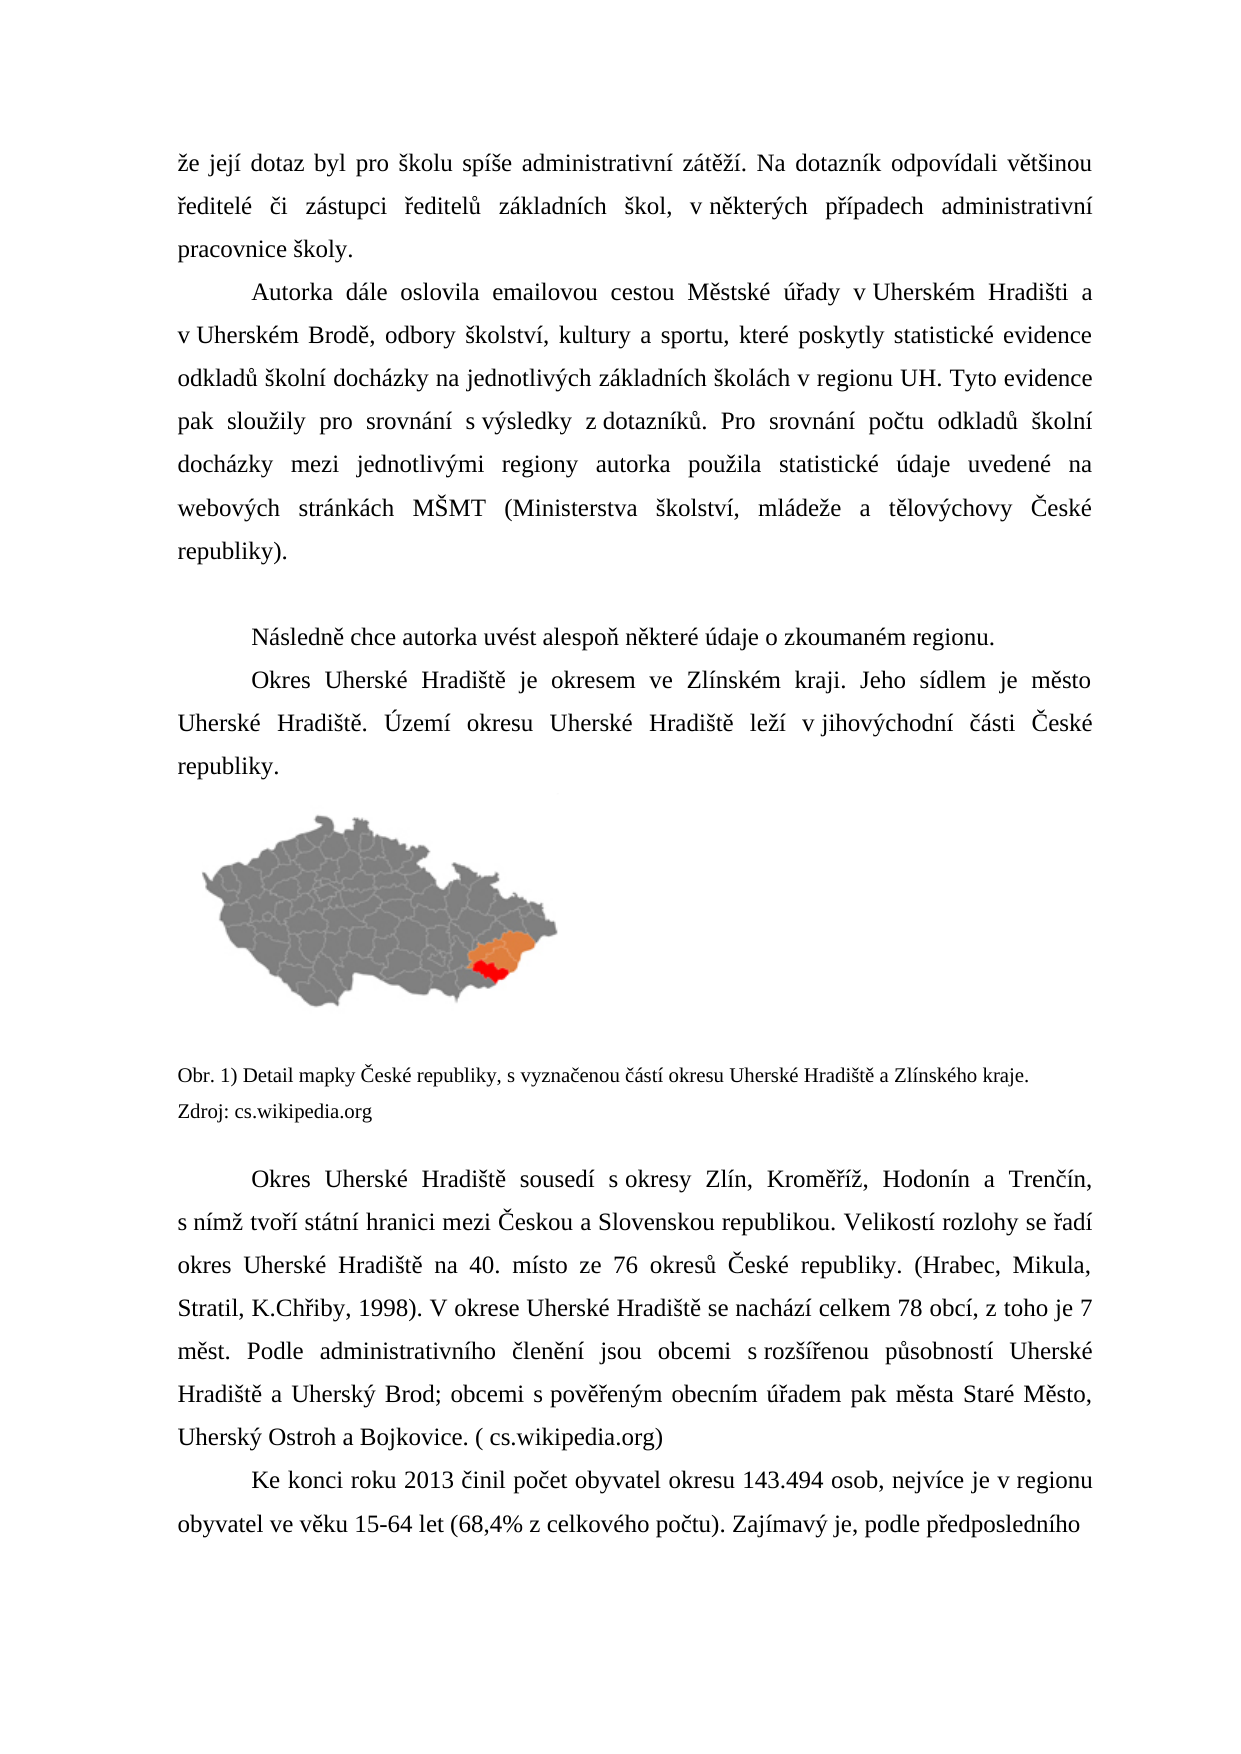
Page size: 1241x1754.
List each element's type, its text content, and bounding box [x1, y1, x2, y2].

text Okres Uherské Hradiště sousedí s okresy Zlín, Kroměříž, Hodonín a Trenčín, s nímž tvoří státní hranici mezi Českou a Slovenskou republikou. Velikostí rozlohy se řadí okres Uherské Hradiště na 40. místo ze 76 okresů České republiky. (Hrabec, Mikula, Stratil, K.Chřiby, 1998). V okrese Uherské Hradiště se nachází celkem 78 obcí, z toho je 7 měst. Podle administrativního členění jsou obcemi s rozšířenou působností Uherské Hradiště a Uherský Brod; obcemi s pověřeným obecním úřadem pak města Staré Město, Uherský Ostroh a Bojkovice. ( cs.wikipedia.org) Ke konci roku 2013 činil počet obyvatel okresu 143.494 osob, nejvíce je v regionu obyvatel ve věku 15-64 let (68,4% z celkového počtu). Zajímavý je, podle předposledního [177, 1164, 1093, 1537]
text Následně chce autorka uvést alespoň některé údaje o zkoumaném regionu. [177, 622, 1093, 651]
picture [201, 793, 559, 1025]
text Obr. 1) Detail mapky České republiky, s vyznačenou částí okresu Uherské Hradiště a Zlínského kraje. Zdroj: cs.wikipedia.org [177, 1062, 1093, 1123]
text Okres Uherské Hradiště je okresem ve Zlínském kraji. Jeho sídlem je město Uherské Hradiště. Území okresu Uherské Hradiště leží v jihovýchodní části České republiky. [177, 665, 1093, 780]
text že její dotaz byl pro školu spíše administrativní zátěží. Na dotazník odpovídali většinou ředitelé či zástupci ředitelů základních škol, v některých případech administrativní pracovnice školy. [177, 148, 1093, 263]
text Autorka dále oslovila emailovou cestou Městské úřady v Uherském Hradišti a v Uherském Brodě, odbory školství, kultury a sportu, které poskytly statistické evidence odkladů školní docházky na jednotlivých základních školách v regionu UH. Tyto evidence pak sloužily pro srovnání s výsledky z dotazníků. Pro srovnání počtu odkladů školní docházky mezi jednotlivými regiony autorka použila statistické údaje uvedené na webových stránkách MŠMT (Ministerstva školství, mládeže a tělovýchovy České republiky). [177, 277, 1093, 564]
